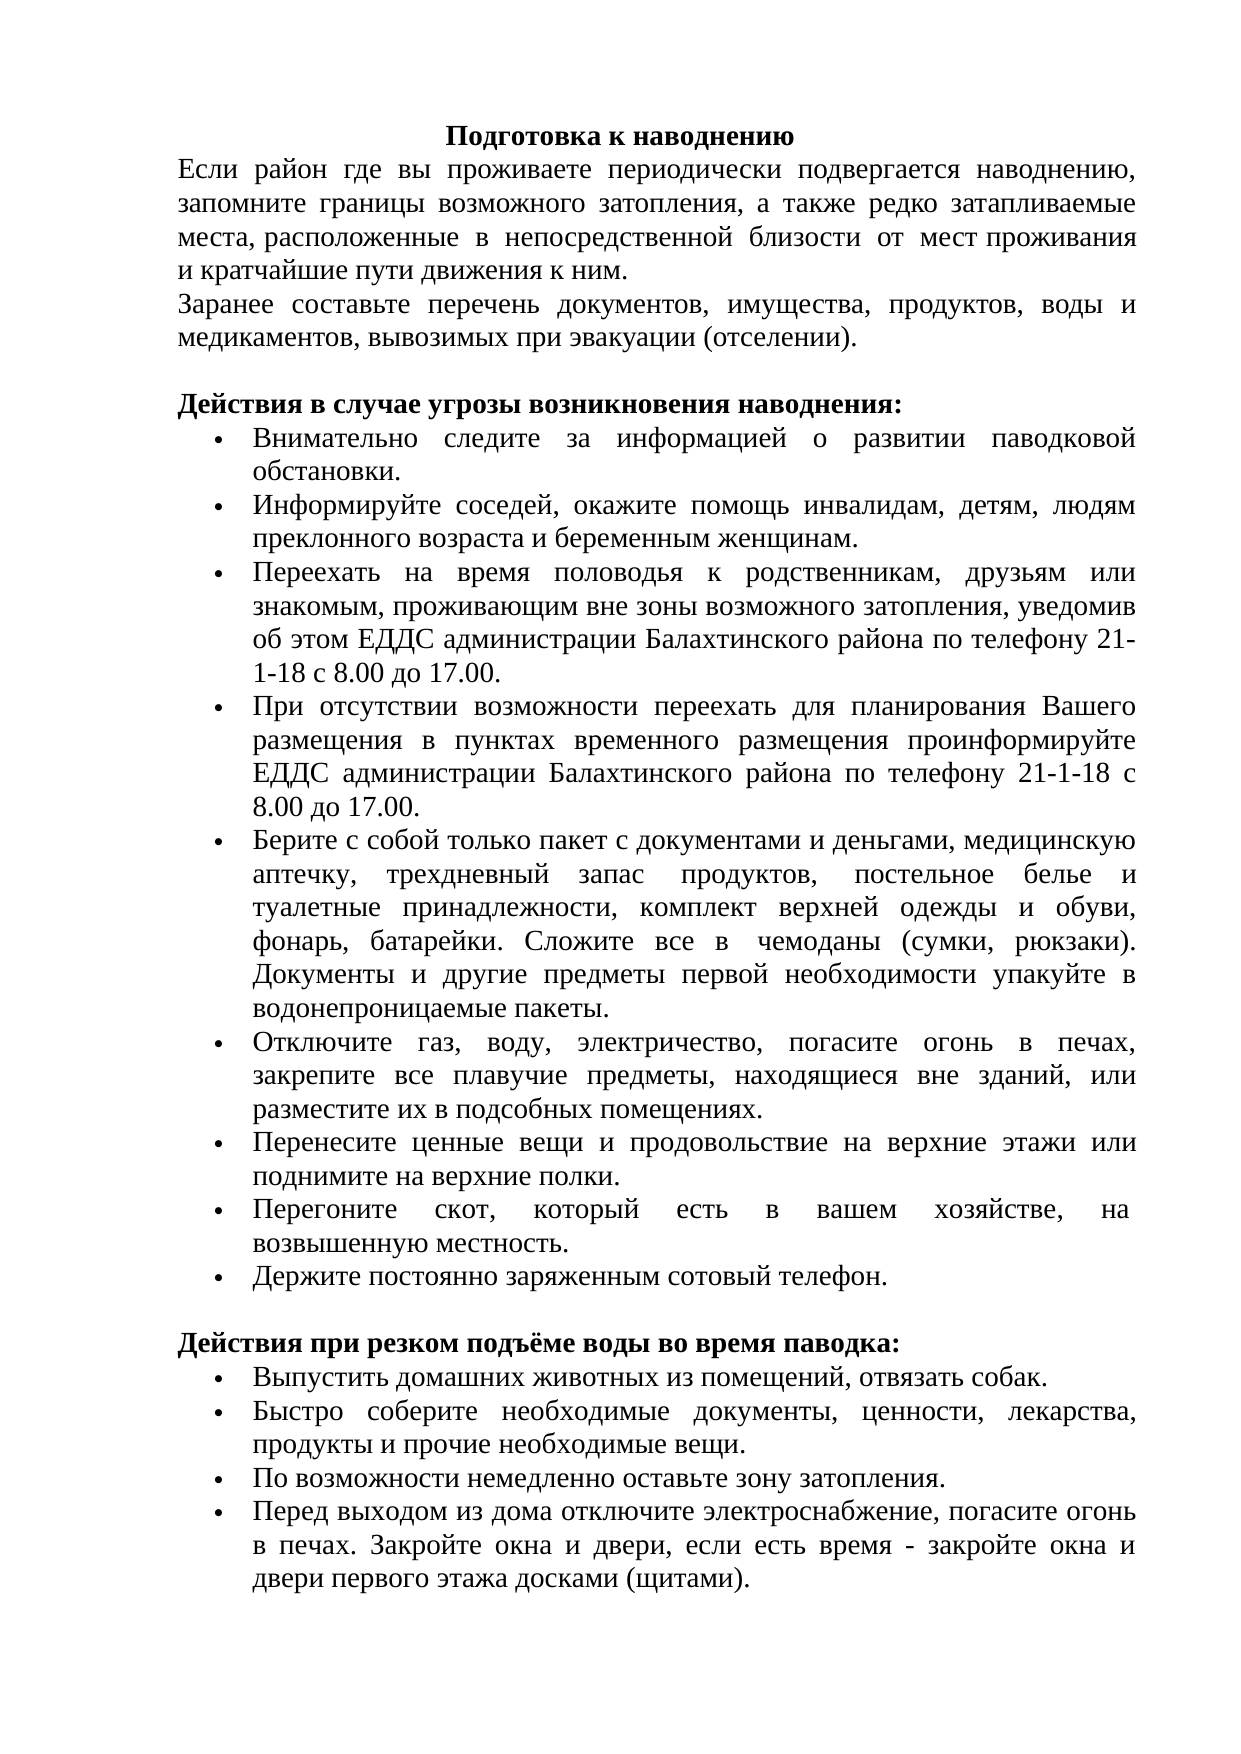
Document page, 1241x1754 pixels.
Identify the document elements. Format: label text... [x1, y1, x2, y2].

list Берите с собой только пакет с документами и деньгами, медицинскую аптечку, трехдневный запас продуктов, постельное белье и туалетные принадлежности, комплект верхней одежды и обуви, фонарь, батарейки. Сложите все в чемоданы (сумки, рюкзаки). Документы и другие предметы первой необходимости упакуйте в водонепроницаемые пакеты. [215, 822, 1137, 1024]
list Перенесите ценные вещи и продовольствие на верхние этажи или поднимите на верхние полки. [215, 1124, 1137, 1191]
list Выпустить домашних животных из помещений, отвязать собак. [215, 1359, 1137, 1393]
list Переехать на время половодья к родственникам, друзьям или знакомым, проживающим вне зоны возможного затопления, уведомив об этом ЕДДС администрации Балахтинского района по телефону 21-1-18 с 8.00 до 17.00. [215, 554, 1137, 688]
list Внимательно следите за информацией о развитии паводковой обстановки. [215, 420, 1137, 487]
text Подготовка к наводнению [103, 118, 1137, 152]
list По возможности немедленно оставьте зону затопления. [215, 1460, 1137, 1493]
text Если район где вы проживаете периодически подвергается наводнению, запомните границы возможного затопления, а также редко затапливаемые места, расположенные в непосредственной близости от мест проживания и кратчайшие пути движения к ним. [177, 152, 1137, 286]
list Информируйте соседей, окажите помощь инвалидам, детям, людям преклонного возраста и беременным женщинам. [215, 487, 1137, 554]
list Отключите газ, воду, электричество, погасите огонь в печах, закрепите все плавучие предметы, находящиеся вне зданий, или разместите их в подсобных помещениях. [215, 1024, 1137, 1124]
list Перед выходом из дома отключите электроснабжение, погасите огонь в печах. Закройте окна и двери, если есть время - закройте окна и двери первого этажа досками (щитами). [215, 1493, 1137, 1594]
list При отсутствии возможности переехать для планирования Вашего размещения в пунктах временного размещения проинформируйте ЕДДС администрации Балахтинского района по телефону 21-1-18 с 8.00 до 17.00. [215, 688, 1137, 822]
text Заранее составьте перечень документов, имущества, продуктов, воды и медикаментов, вывозимых при эвакуации (отселении). [177, 286, 1137, 353]
list Перегоните скот, который есть в вашем хозяйстве, на возвышенную местность. [215, 1191, 1137, 1258]
text Действия в случае угрозы возникновения наводнения: [103, 386, 1137, 420]
list Быстро соберите необходимые документы, ценности, лекарства, продукты и прочие необходимые вещи. [215, 1393, 1137, 1460]
text Действия при резком подъёме воды во время паводка: [103, 1326, 1137, 1359]
list Держите постоянно заряженным сотовый телефон. [215, 1258, 1137, 1292]
